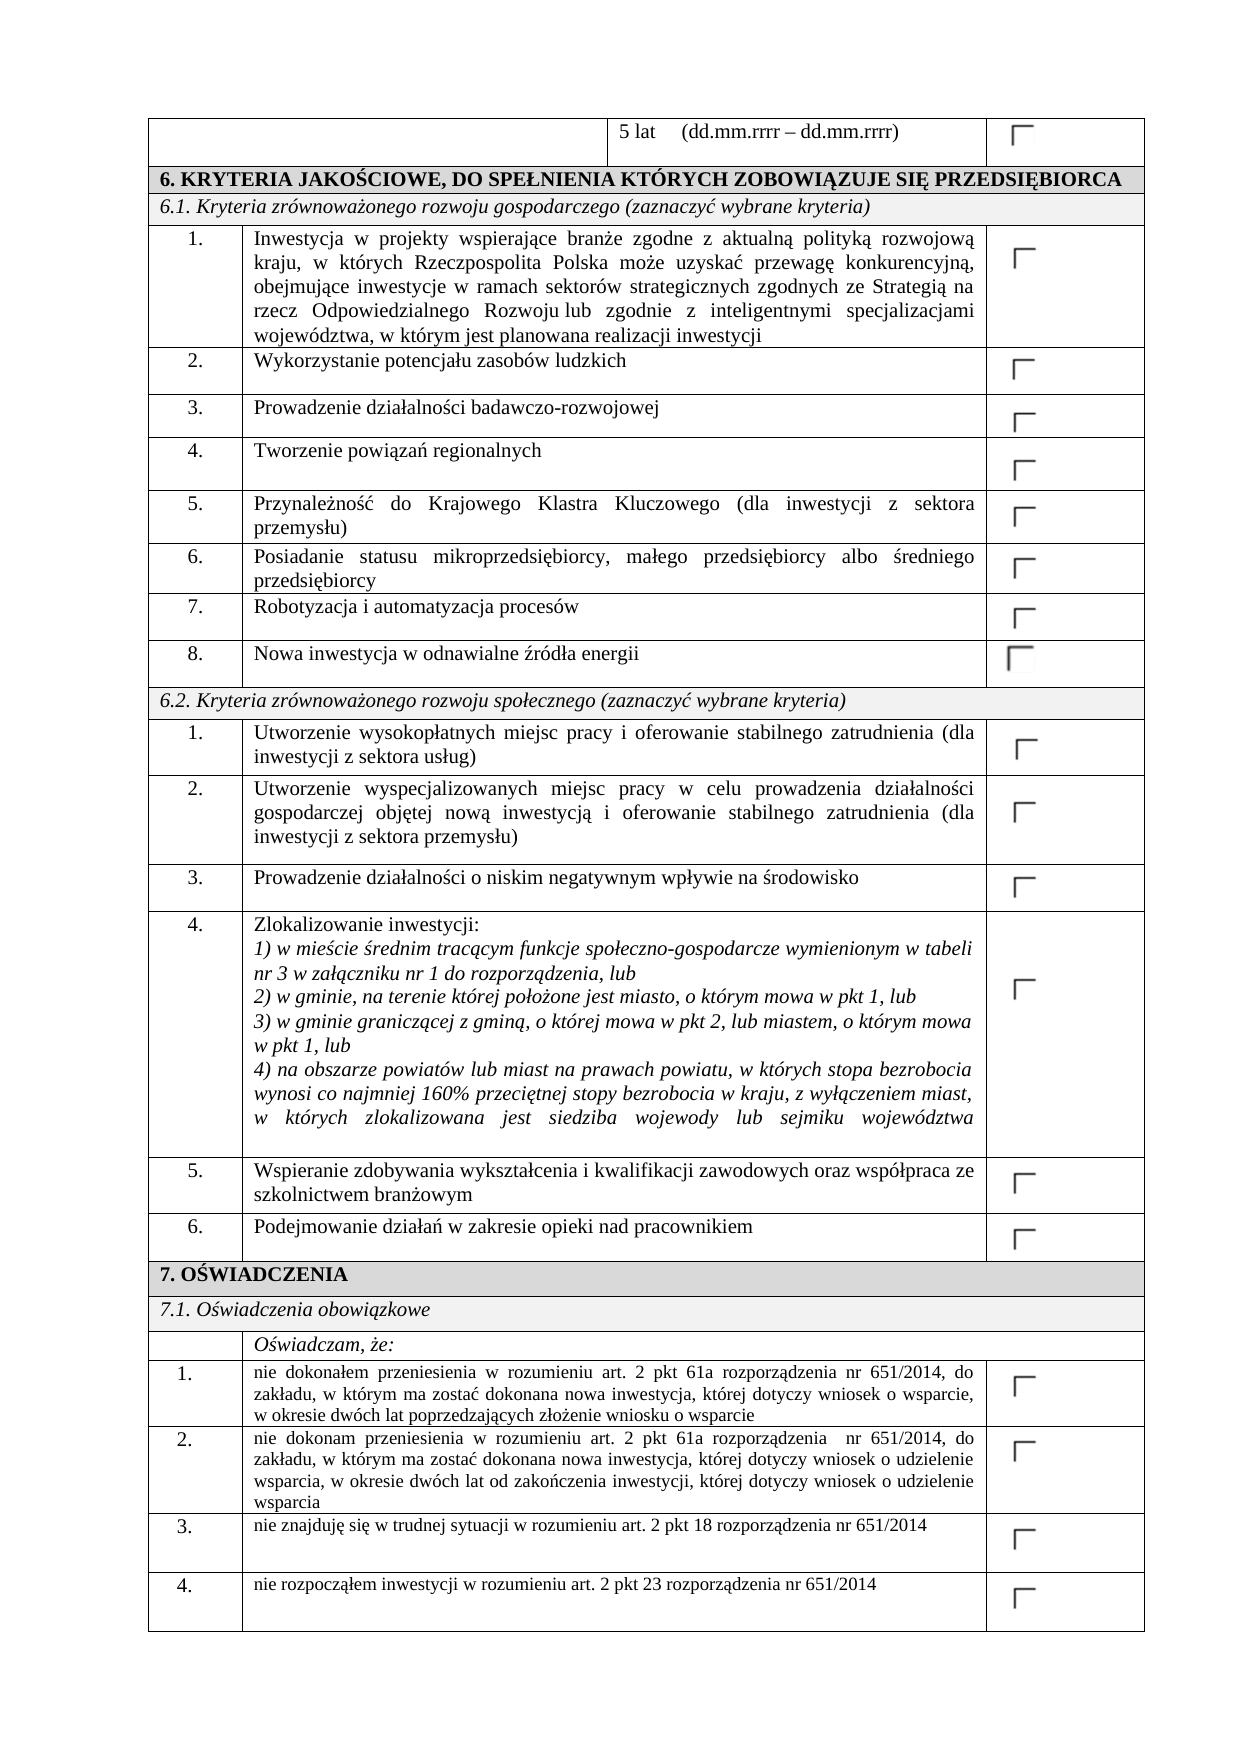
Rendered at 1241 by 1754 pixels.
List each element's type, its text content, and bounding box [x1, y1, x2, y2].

picture [1005, 974, 1040, 1003]
table_cell 2. [149, 348, 242, 394]
table_cell 5. [149, 491, 242, 543]
picture [1005, 797, 1040, 826]
table_cell 5 lat (dd.mm.rrrr – dd.mm.rrrr) [608, 119, 986, 166]
picture [1005, 603, 1040, 632]
table_cell 7. OŚWIADCZENIA [149, 1262, 1144, 1296]
table_cell 2. [149, 776, 242, 864]
picture [997, 640, 1040, 675]
picture [1004, 354, 1040, 383]
table_cell nie dokonałem przeniesienia w rozumieniu art. 2 pkt 61a rozporządzenia nr 651/2014, do zakładu, w którym ma zostać dokonana nowa inwestycja, której dotyczy wniosek o wsparcie, w okresie dwóch lat poprzedzających złożenie wniosku o wsparcie [243, 1361, 986, 1426]
table_cell 3. [149, 395, 242, 437]
table_cell Nowa inwestycja w odnawialne źródła energii [243, 641, 986, 687]
picture [1005, 1168, 1040, 1197]
table_cell [149, 1332, 242, 1360]
table_cell Robotyzacja i automatyzacja procesów [243, 594, 986, 640]
table_cell Przynależność do Krajowego Klastra Kluczowego (dla inwestycji z sektora przemysłu) [243, 491, 986, 543]
table_cell nie dokonam przeniesienia w rozumieniu art. 2 pkt 61a rozporządzenia nr 651/2014, do zakładu, w którym ma zostać dokonana nowa inwestycja, której dotyczy wniosek o udzielenie wsparcia, w okresie dwóch lat od zakończenia inwestycji, której dotyczy wniosek o udzielenie wsparcia [243, 1427, 986, 1513]
table_cell Inwestycja w projekty wspierające branże zgodne z aktualną polityką rozwojową kraju, w których Rzeczpospolita Polska może uzyskać przewagę konkurencyjną, obejmujące inwestycje w ramach sektorów strategicznych zgodnych ze Strategią na rzecz Odpowiedzialnego Rozwoju lub zgodnie z inteligentnymi specjalizacjami województwa, w którym jest planowana realizacji inwestycji [243, 226, 986, 347]
table_cell Utworzenie wyspecjalizowanych miejsc pracy w celu prowadzenia działalności gospodarczej objętej nową inwestycją i oferowanie stabilnego zatrudnienia (dla inwestycji z sektora przemysłu) [243, 776, 986, 864]
table_cell 1. [149, 226, 242, 347]
table_cell 6. KRYTERIA JAKOŚCIOWE, DO SPEŁNIENIA KTÓRYCH ZOBOWIĄZUJE SIĘ PRZEDSIĘBIORCA [149, 167, 1144, 193]
picture [1005, 1224, 1040, 1253]
table_cell [149, 119, 607, 166]
table_cell 3. [149, 865, 242, 911]
table_cell [987, 865, 1144, 911]
table_cell 1. [149, 720, 242, 774]
table_cell Posiadanie statusu mikroprzedsiębiorcy, małego przedsiębiorcy albo średniego przedsiębiorcy [243, 544, 986, 592]
picture [1007, 734, 1042, 763]
table_cell [149, 1514, 242, 1572]
table_cell Prowadzenie działalności o niskim negatywnym wpływie na środowisko [243, 865, 986, 911]
table_cell [987, 1158, 1144, 1213]
picture [1005, 408, 1040, 437]
table_cell Tworzenie powiązań regionalnych [243, 438, 986, 490]
table_cell [987, 776, 1144, 864]
table_cell [987, 544, 1144, 592]
table_cell nie znajduję się w trudnej sytuacji w rozumieniu art. 2 pkt 18 rozporządzenia nr 651/2014 [243, 1514, 986, 1572]
picture [1003, 120, 1039, 149]
table_cell [987, 1573, 1144, 1631]
table_cell [987, 1214, 1144, 1261]
table_cell [987, 348, 1144, 394]
table_cell [987, 438, 1144, 490]
table_cell Zlokalizowanie inwestycji: 1) w mieście średnim tracącym funkcje społeczno-gospodarcze wymienionym w tabeli nr 3 w załączniku nr 1 do rozporządzenia, lub 2) w gminie, na terenie której położone jest miasto, o którym mowa w pkt 1, lub 3) w gminie graniczącej z gminą, o której mowa w pkt 2, lub miastem, o którym mowa w pkt 1, lub 4) na obszarze powiatów lub miast na prawach powiatu, w których stopa bezrobocia wynosi co najmniej 160% przeciętnej stopy bezrobocia w kraju, z wyłączeniem miast, w których zlokalizowana jest siedziba wojewody lub sejmiku województwa [243, 912, 986, 1157]
table_cell 6. [149, 1214, 242, 1261]
table_cell [987, 395, 1144, 437]
picture [1005, 455, 1040, 484]
table_cell 6.2. Kryteria zrównoważonego rozwoju społecznego (zaznaczyć wybrane kryteria) [149, 688, 1144, 719]
table_cell [987, 226, 1144, 347]
table_cell 4. [149, 912, 242, 1157]
table_cell Prowadzenie działalności badawczo-rozwojowej [243, 395, 986, 437]
table_cell [987, 1361, 1144, 1426]
table_cell Wykorzystanie potencjału zasobów ludzkich [243, 348, 986, 394]
table_cell 5. [149, 1158, 242, 1213]
table_cell [987, 594, 1144, 640]
table_cell [987, 491, 1144, 543]
picture [1005, 1524, 1040, 1553]
table_cell Podejmowanie działań w zakresie opieki nad pracownikiem [243, 1214, 986, 1261]
table_cell 8. [149, 641, 242, 687]
table_cell Wspieranie zdobywania wykształcenia i kwalifikacji zawodowych oraz współpraca ze szkolnictwem branżowym [243, 1158, 986, 1213]
picture [1005, 502, 1040, 529]
table_cell [987, 1514, 1144, 1572]
picture [1005, 872, 1040, 901]
table_cell [149, 1427, 242, 1513]
table_cell 6.1. Kryteria zrównoważonego rozwoju gospodarczego (zaznaczyć wybrane kryteria) [149, 194, 1144, 225]
table_cell 4. [149, 438, 242, 490]
picture [1005, 1371, 1040, 1400]
table_cell [987, 641, 1144, 687]
picture [1005, 243, 1040, 272]
table_cell Utworzenie wysokopłatnych miejsc pracy i oferowanie stabilnego zatrudnienia (dla inwestycji z sektora usług) [243, 720, 986, 774]
table_cell [987, 912, 1144, 1157]
table_cell [987, 1427, 1144, 1513]
table_cell [149, 1573, 242, 1631]
table_cell 7.1. Oświadczenia obowiązkowe [149, 1297, 1144, 1331]
picture [1005, 1583, 1040, 1612]
picture [1005, 553, 1040, 582]
table_cell [149, 1361, 242, 1426]
table_cell 7. [149, 594, 242, 640]
table_cell Oświadczam, że: [243, 1332, 1144, 1360]
picture [1005, 1437, 1040, 1466]
table_cell 6. [149, 544, 242, 592]
table_cell [987, 720, 1144, 774]
table_cell nie rozpocząłem inwestycji w rozumieniu art. 2 pkt 23 rozporządzenia nr 651/2014 [243, 1573, 986, 1631]
table_cell [987, 119, 1144, 166]
